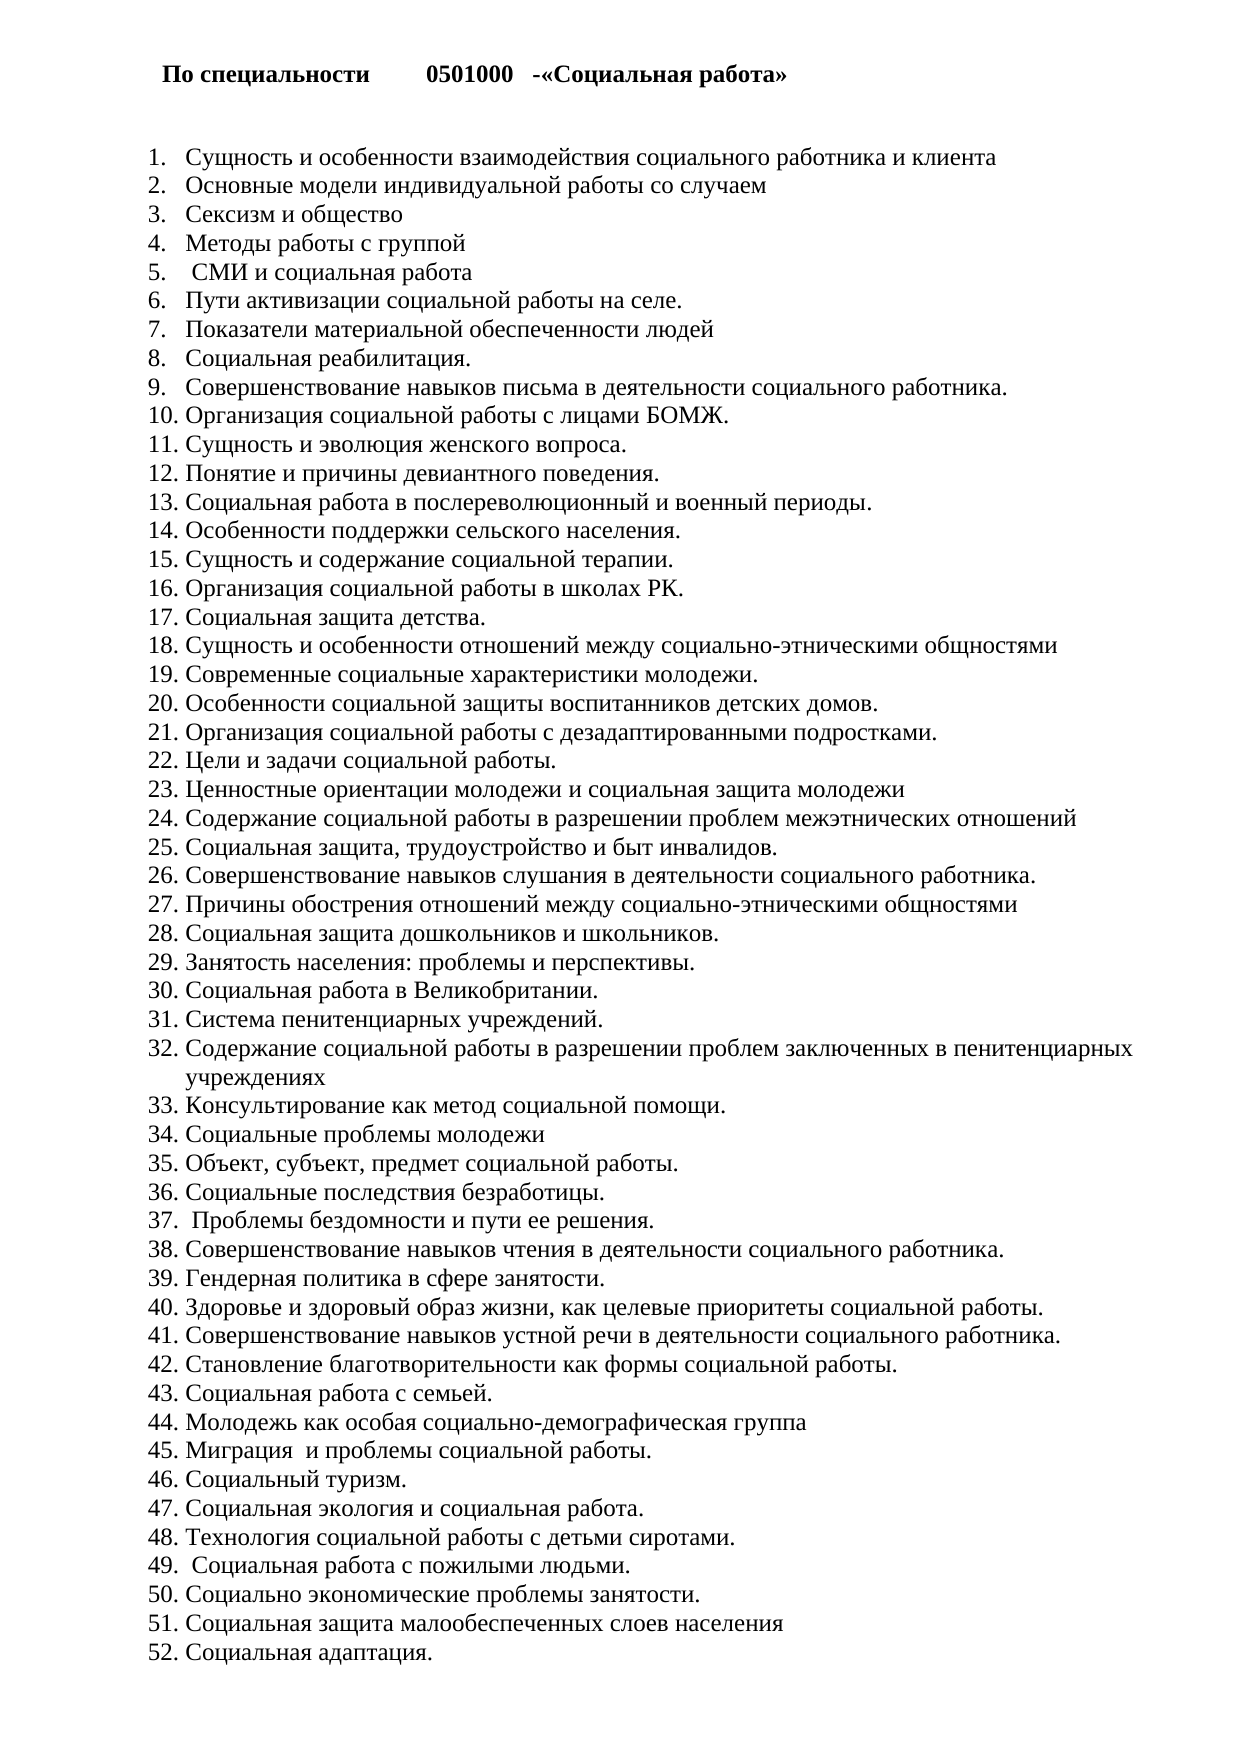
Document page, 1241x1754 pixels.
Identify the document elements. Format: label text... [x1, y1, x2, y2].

list Система пенитенциарных учреждений. [148, 1004, 1181, 1033]
list Сущность и эволюция женского вопроса. [148, 429, 1181, 458]
list Социальная работа с семьей. [148, 1378, 1181, 1407]
list Миграция и проблемы социальной работы. [148, 1435, 1181, 1464]
list Содержание социальной работы в разрешении проблем заключенных в пенитенциарных учреждениях [148, 1033, 1181, 1090]
list Молодежь как особая социально-демографическая группа [148, 1407, 1181, 1435]
list Консультирование как метод социальной помощи. [148, 1090, 1181, 1119]
list Основные модели индивидуальной работы со случаем [148, 170, 1181, 199]
list Становление благотворительности как формы социальной работы. [148, 1349, 1181, 1378]
list Современные социальные характеристики молодежи. [148, 659, 1181, 688]
list Показатели материальной обеспеченности людей [148, 314, 1181, 343]
list Технология социальной работы с детьми сиротами. [148, 1522, 1181, 1550]
list Пути активизации социальной работы на селе. [148, 285, 1181, 314]
list Социальная экология и социальная работа. [148, 1493, 1181, 1522]
list Сексизм и общество [148, 199, 1181, 228]
list Социальный туризм. [148, 1464, 1181, 1493]
list Социальная защита дошкольников и школьников. [148, 918, 1181, 947]
list Цели и задачи социальной работы. [148, 745, 1181, 774]
list Ценностные ориентации молодежи и социальная защита молодежи [148, 774, 1181, 803]
list Особенности социальной защиты воспитанников детских домов. [148, 688, 1181, 717]
list Здоровье и здоровый образ жизни, как целевые приоритеты социальной работы. [148, 1292, 1181, 1320]
list Сущность и содержание социальной терапии. [148, 544, 1181, 573]
list Совершенствование навыков письма в деятельности социального работника. [148, 372, 1181, 400]
list Совершенствование навыков устной речи в деятельности социального работника. [148, 1320, 1181, 1349]
list Социальные проблемы молодежи [148, 1119, 1181, 1148]
list СМИ и социальная работа [148, 257, 1181, 285]
list Социальная защита, трудоустройство и быт инвалидов. [148, 832, 1181, 860]
list Понятие и причины девиантного поведения. [148, 458, 1181, 487]
list Содержание социальной работы в разрешении проблем межэтнических отношений [148, 803, 1181, 832]
list Сущность и особенности взаимодействия социального работника и клиента [148, 142, 1181, 170]
list Причины обострения отношений между социально-этническими общностями [148, 889, 1181, 918]
list Организация социальной работы с дезадаптированными подростками. [148, 717, 1181, 745]
text По специальности 0501000 -«Социальная работа» [118, 59, 1181, 88]
list Организация социальной работы в школах РК. [148, 573, 1181, 602]
list Социальная адаптация. [148, 1637, 1181, 1665]
list Социальная работа с пожилыми людьми. [148, 1550, 1181, 1579]
list Совершенствование навыков чтения в деятельности социального работника. [148, 1234, 1181, 1263]
list Организация социальной работы с лицами БОМЖ. [148, 400, 1181, 429]
list Социальная защита детства. [148, 602, 1181, 630]
list Совершенствование навыков слушания в деятельности социального работника. [148, 860, 1181, 889]
list Сущность и особенности отношений между социально-этническими общностями [148, 630, 1181, 659]
list Социальная работа в Великобритании. [148, 975, 1181, 1004]
list Проблемы бездомности и пути ее решения. [148, 1205, 1181, 1234]
list Занятость населения: проблемы и перспективы. [148, 947, 1181, 975]
list Социальная защита малообеспеченных слоев населения [148, 1608, 1181, 1637]
list Социальные последствия безработицы. [148, 1177, 1181, 1205]
list Гендерная политика в сфере занятости. [148, 1263, 1181, 1292]
list Методы работы с группой [148, 228, 1181, 257]
list Социальная работа в послереволюционный и военный периоды. [148, 487, 1181, 515]
list Особенности поддержки сельского населения. [148, 515, 1181, 544]
list Объект, субъект, предмет социальной работы. [148, 1148, 1181, 1177]
list Социальная реабилитация. [148, 343, 1181, 372]
list Социально экономические проблемы занятости. [148, 1579, 1181, 1608]
